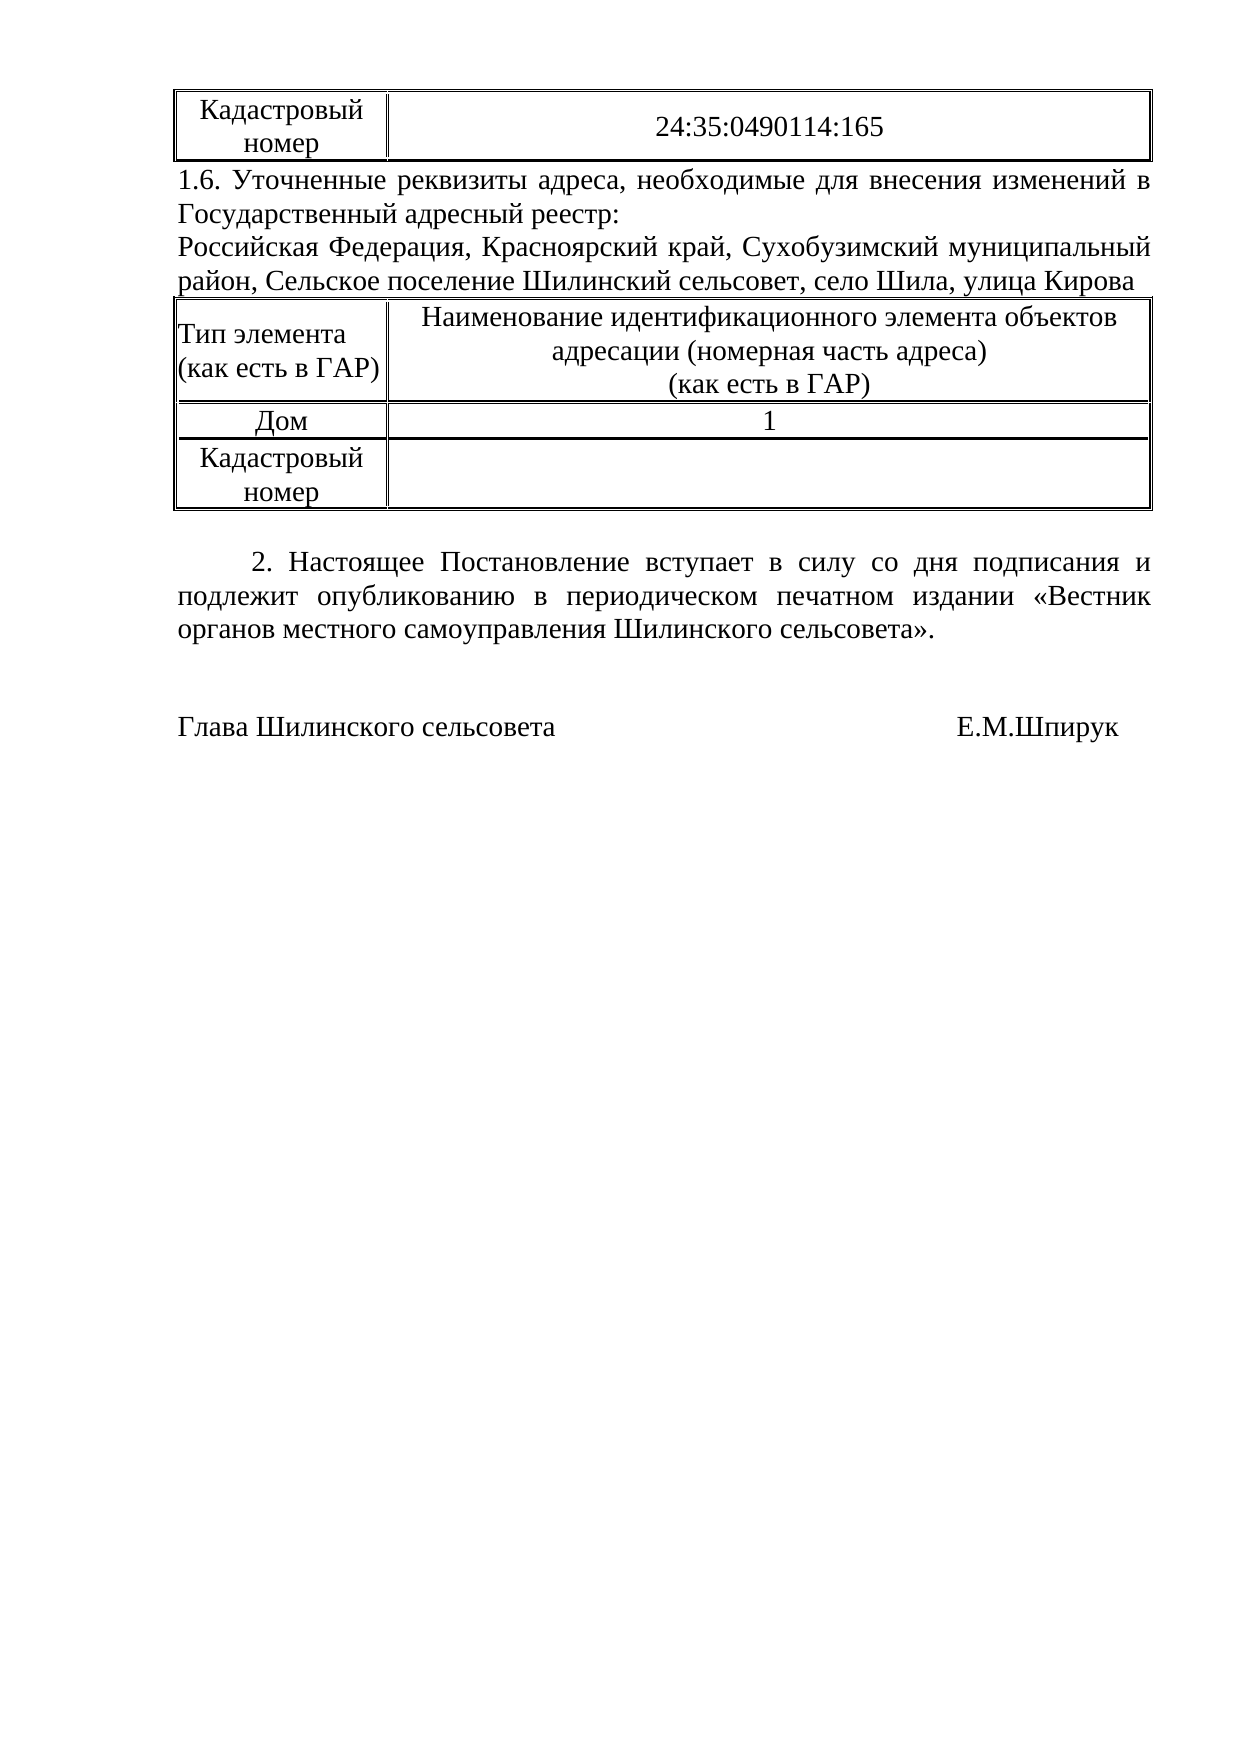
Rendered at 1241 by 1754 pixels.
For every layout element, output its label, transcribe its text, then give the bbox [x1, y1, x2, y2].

table_header Наименование идентификационного элемента объектов адресации (номерная часть адреса) (как есть в ГАР) [388, 300, 1149, 400]
text 2. Настоящее Постановление вступает в силу со дня подписания и подлежит опубликованию в периодическом печатном издании «Вестник органов местного самоуправления Шилинского сельсовета». [177, 544, 1152, 645]
table_cell 24:35:0490114:165 [388, 92, 1149, 159]
table_cell Дом [177, 400, 386, 437]
text 1.6. Уточненные реквизиты адреса, необходимые для внесения изменений в Государственный адресный реестр: [177, 162, 1152, 229]
table_cell 1 [389, 400, 1150, 437]
table_cell Кадастровый номер [177, 92, 388, 159]
text Глава Шилинского сельсовета Е.М.Шпирук [177, 709, 1152, 743]
table_cell Кадастровый номер [177, 437, 388, 507]
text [177, 229, 1152, 296]
table_cell [388, 437, 1149, 507]
table_header Тип элемента (как есть в ГАР) [177, 300, 388, 400]
